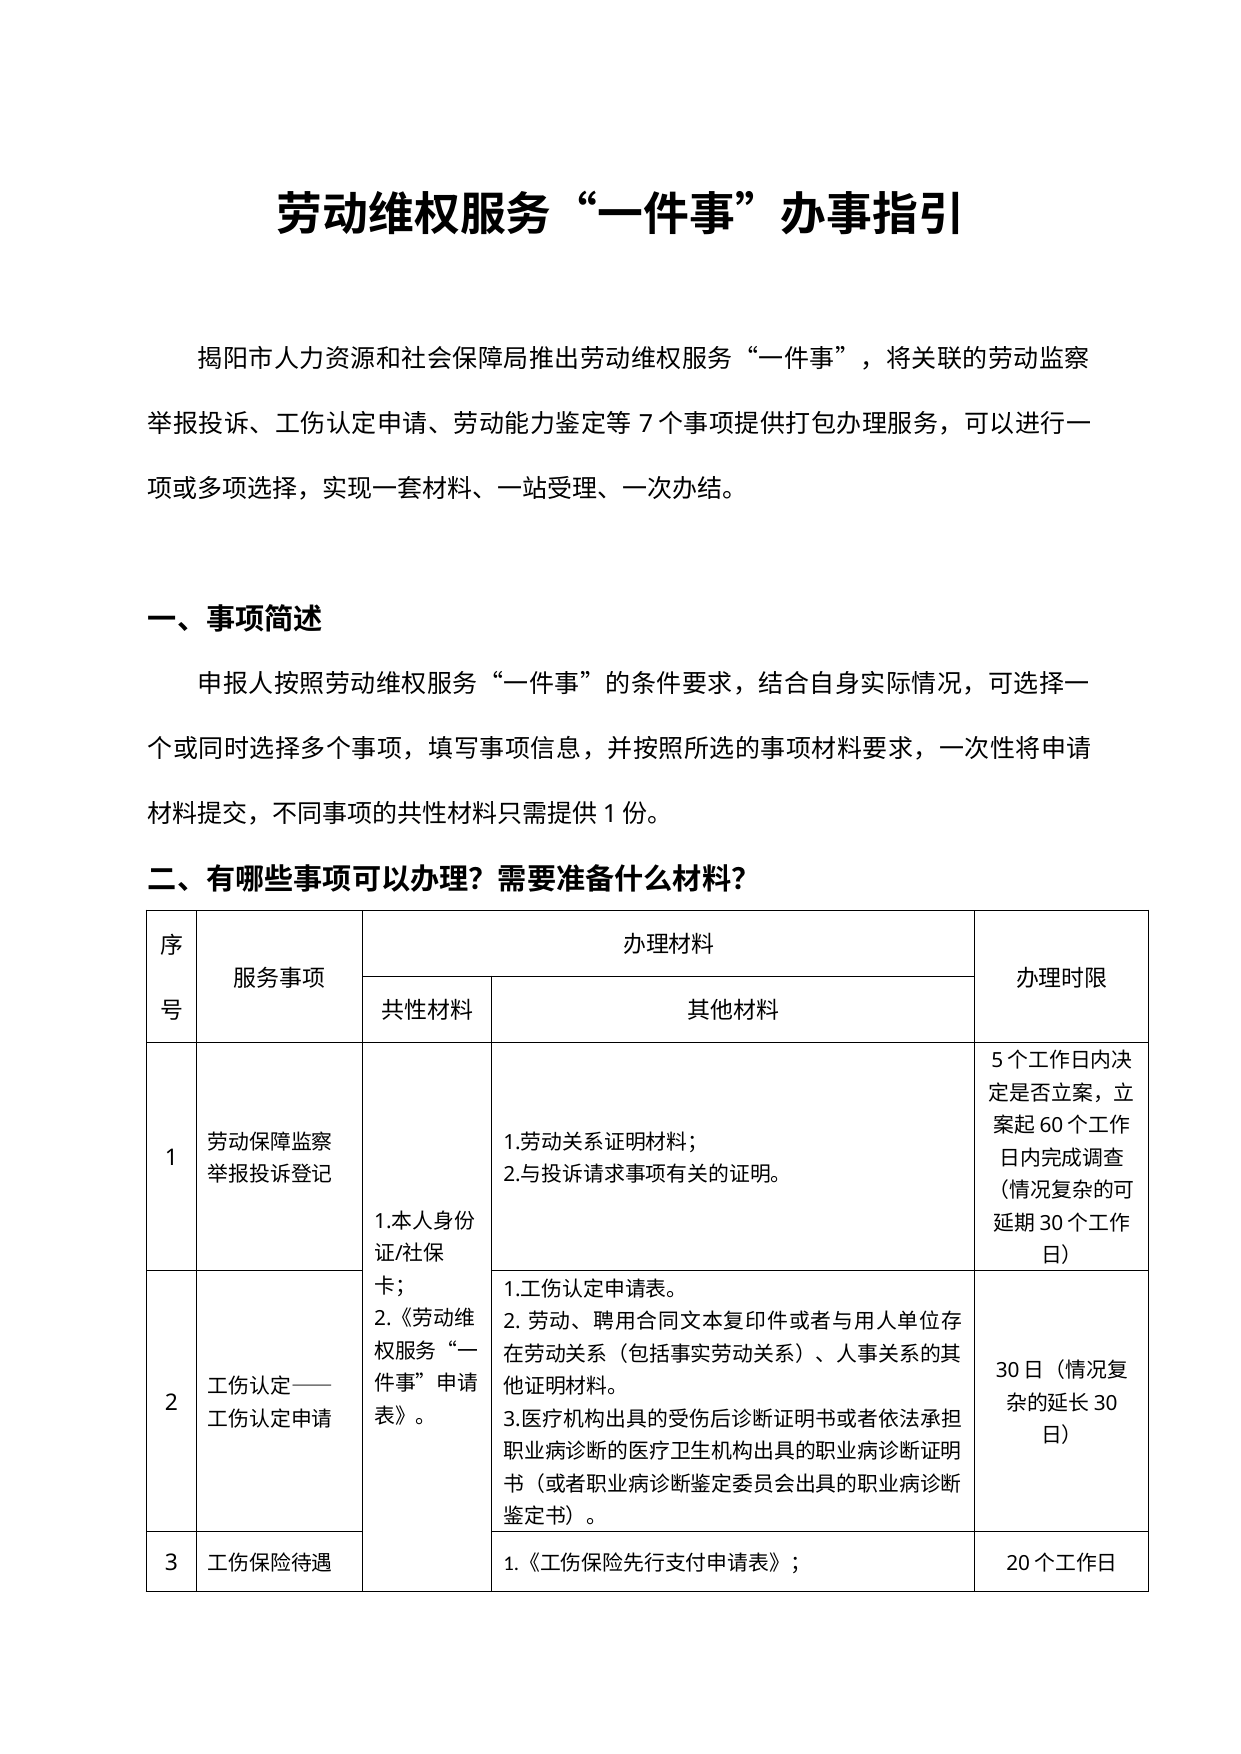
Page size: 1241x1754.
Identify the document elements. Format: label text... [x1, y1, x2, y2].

text 揭阳市人力资源和社会保障局推出劳动维权服务“一件事”，将关联的劳动监察举报投诉、工伤认定申请、劳动能力鉴定等7个事项提供打包办理服务，可以进行一项或多项选择，实现一套材料、一站受理、一次办结。 [148, 324, 1092, 519]
table_cell 工伤认定——工伤认定申请 [197, 1271, 362, 1531]
table_cell 5个工作日内决定是否立案，立案起60个工作日内完成调查（情况复杂的可延期30个工作日） [975, 1043, 1148, 1270]
text 一、事项简述 [148, 584, 1092, 649]
table_cell 共性材料 [363, 977, 491, 1042]
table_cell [492, 1532, 974, 1591]
table_header 办理时限 [975, 911, 1148, 1042]
table_cell 20个工作日 [975, 1532, 1148, 1591]
table_header 序号 [147, 911, 196, 1042]
text 申报人按照劳动维权服务“一件事”的条件要求，结合自身实际情况，可选择一个或同时选择多个事项，填写事项信息，并按照所选的事项材料要求，一次性将申请材料提交，不同事项的共性材料只需提供1份。 [148, 649, 1092, 844]
table_cell 其他材料 [492, 977, 974, 1042]
table_cell 30日（情况复杂的延长30日） [975, 1271, 1148, 1531]
table_cell 工伤保险待遇先行支付申请 [197, 1532, 362, 1591]
table_cell 1.工伤认定申请表。 2. 劳动、聘用合同文本复印件或者与用人单位存在劳动关系（包括事实劳动关系）、人事关系的其他证明材料。 3.医疗机构出具的受伤后诊断证明书或者依法承担职业病诊断的医疗卫生机构出具的职业病诊断证明书（或者职业病诊断鉴定委员会出具的职业病诊断鉴定书）。 [492, 1271, 974, 1531]
table_cell 3 [147, 1532, 196, 1591]
table_header 办理材料 [363, 911, 974, 976]
table_cell 劳动保障监察举报投诉登记 [197, 1043, 362, 1270]
table_cell 1.本人身份证/社保卡； 2.《劳动维权服务“一件事”申请表》。 [363, 1043, 491, 1591]
text 劳动维权服务“一件事”办事指引 [148, 162, 1092, 259]
table_cell 2 [147, 1271, 196, 1531]
table_cell 1.劳动关系证明材料； 2.与投诉请求事项有关的证明。 [492, 1043, 974, 1270]
table_cell 1 [147, 1043, 196, 1270]
text 二、有哪些事项可以办理？需要准备什么材料？ [148, 844, 1092, 909]
table_header 服务事项 [197, 911, 362, 1042]
